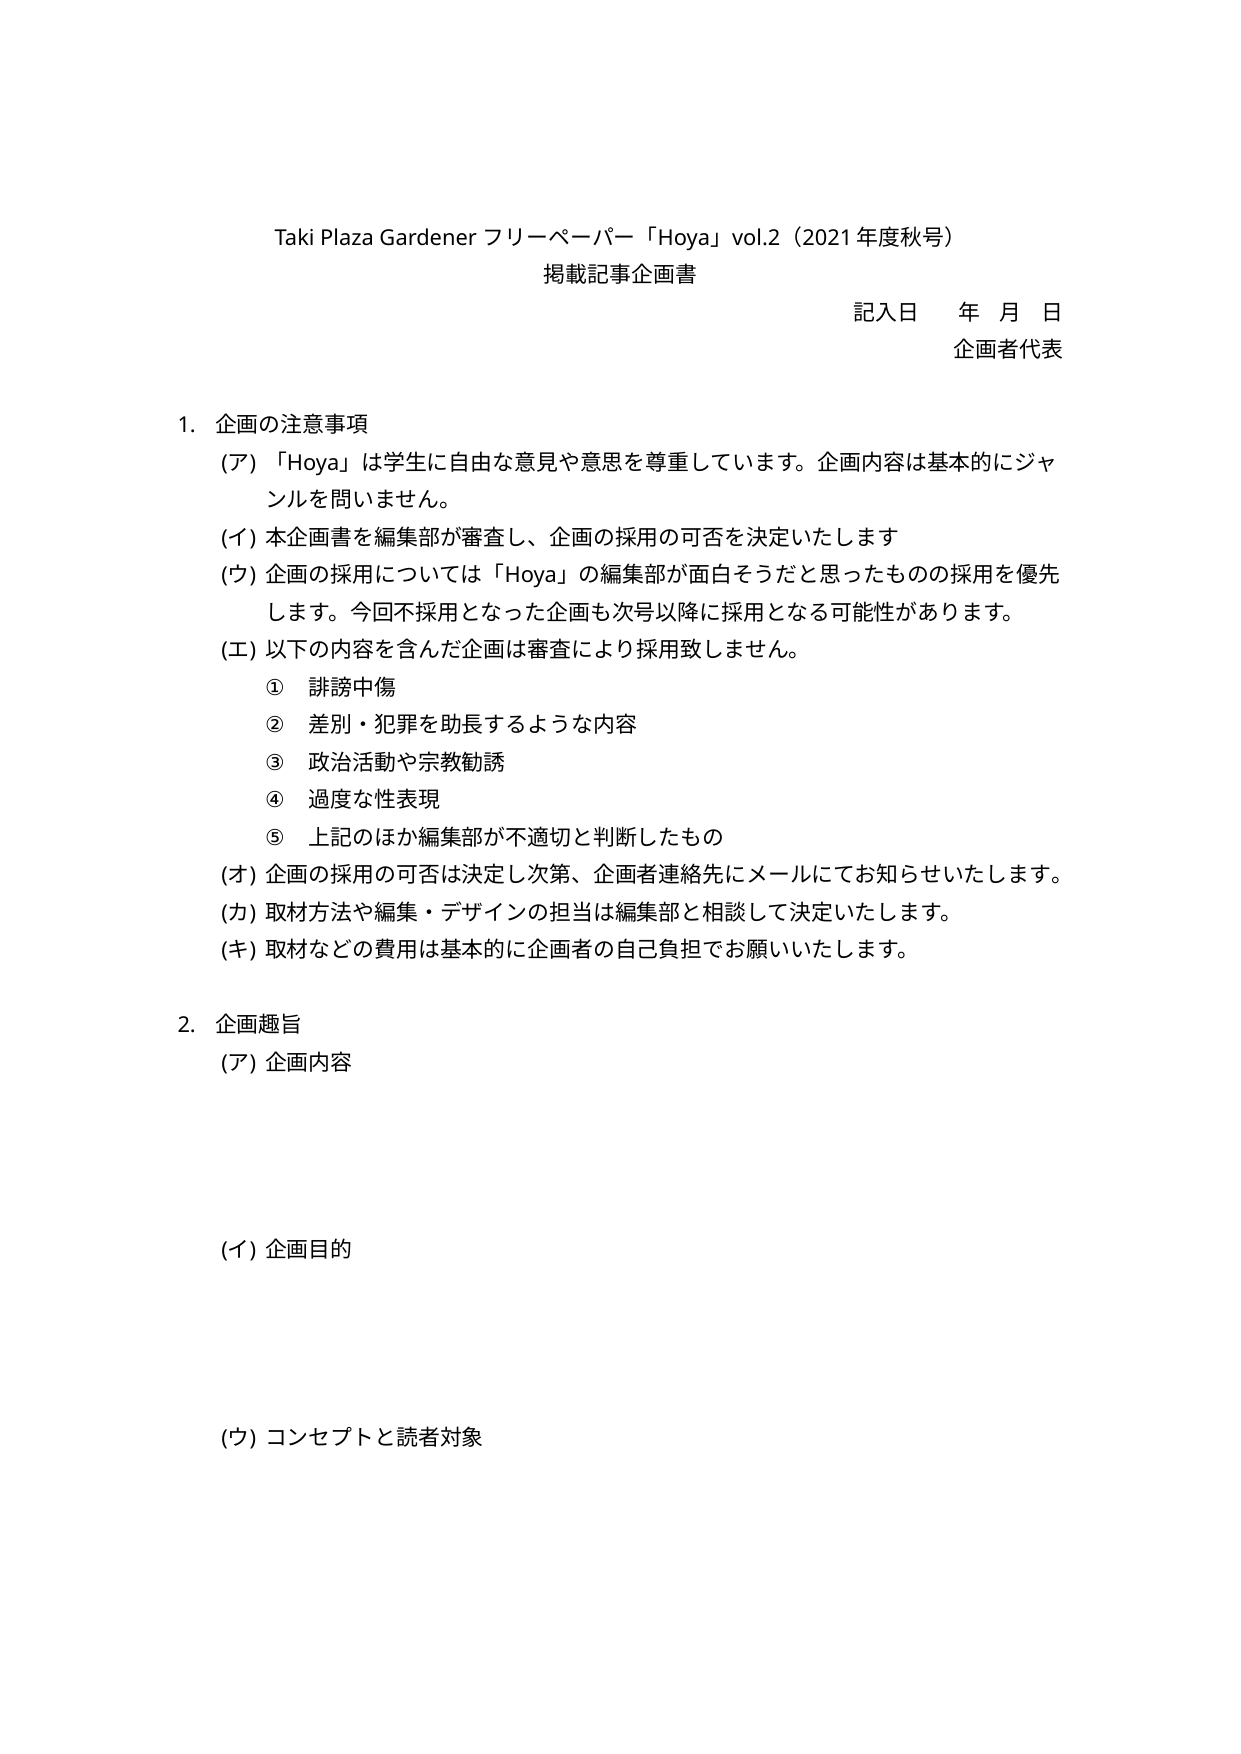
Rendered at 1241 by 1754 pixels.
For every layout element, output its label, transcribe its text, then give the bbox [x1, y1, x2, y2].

text 企画者代表 [177, 329, 1063, 367]
list 企画内容 [221, 1042, 1063, 1079]
list 本企画書を編集部が審査し、企画の採用の可否を決定いたします [221, 517, 1063, 554]
text 掲載記事企画書 [177, 254, 1063, 292]
list 企画趣旨 [177, 1004, 1063, 1042]
list 取材などの費用は基本的に企画者の自己負担でお願いいたします。 [221, 929, 1063, 967]
list 政治活動や宗教勧誘 [265, 742, 1063, 779]
list コンセプトと読者対象 [221, 1417, 1063, 1454]
list 誹謗中傷 [265, 667, 1063, 704]
list 「Hoya」は学生に自由な意見や意思を尊重しています。企画内容は基本的にジャンルを問いません。 [221, 442, 1063, 517]
list 差別・犯罪を助長するような内容 [265, 704, 1063, 742]
list 上記のほか編集部が不適切と判断したもの [265, 817, 1063, 854]
list 企画の採用については「Hoya」の編集部が面白そうだと思ったものの採用を優先します。今回不採用となった企画も次号以降に採用となる可能性があります。 [221, 554, 1063, 629]
list 以下の内容を含んだ企画は審査により採用致しません。 [221, 629, 1063, 667]
list 企画の採用の可否は決定し次第、企画者連絡先にメールにてお知らせいたします。 [221, 854, 1063, 892]
list 企画目的 [221, 1229, 1063, 1267]
text 記入日 年 月 日 [177, 292, 1063, 329]
list 企画の注意事項 [177, 404, 1063, 442]
list 過度な性表現 [265, 779, 1063, 817]
list 取材方法や編集・デザインの担当は編集部と相談して決定いたします。 [221, 892, 1063, 929]
text Taki Plaza Gardener フリーペーパー「Hoya」vol.2（2021年度秋号） [177, 217, 1063, 254]
